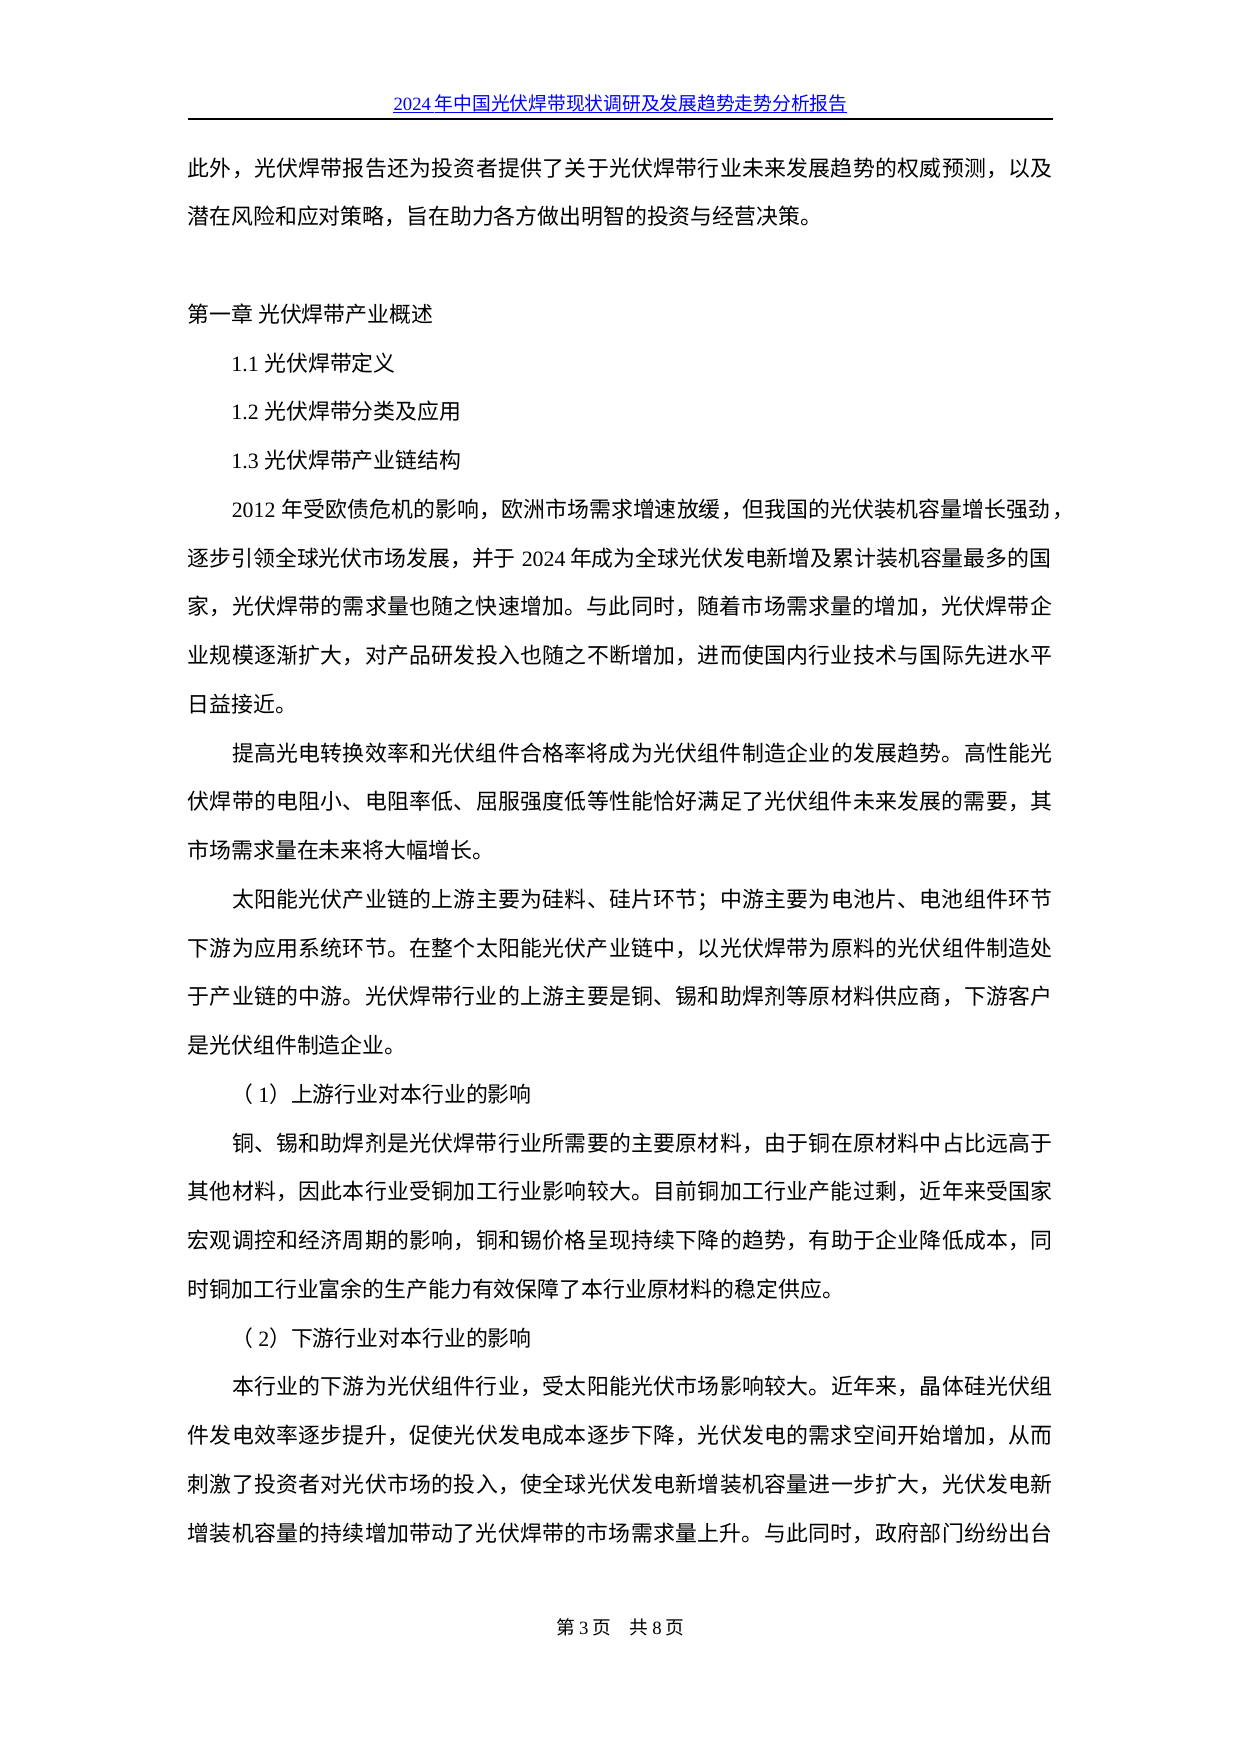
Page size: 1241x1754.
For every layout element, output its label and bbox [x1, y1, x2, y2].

text [187, 150, 1053, 1548]
